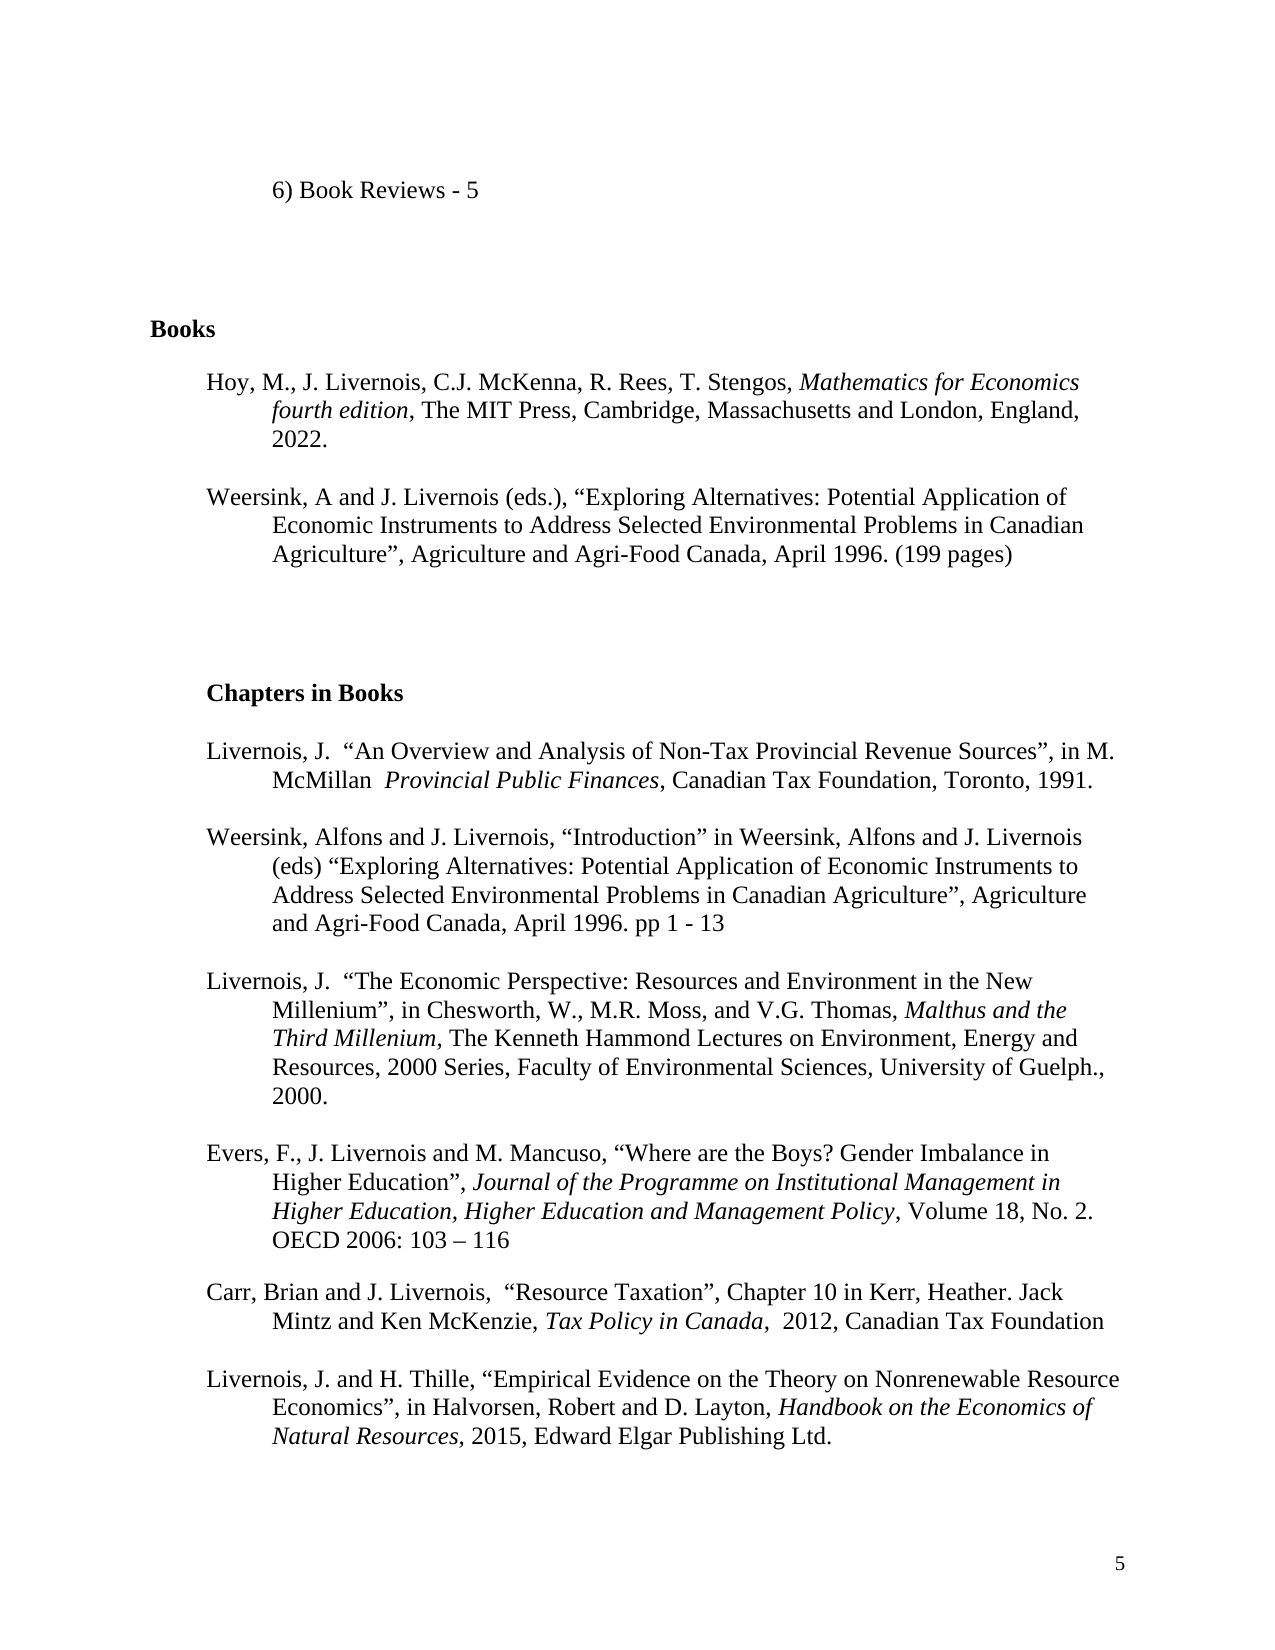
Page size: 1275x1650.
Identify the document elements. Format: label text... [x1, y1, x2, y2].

text Livernois, J. “The Economic Perspective: Resources and Environment in the New Millenium”, in Chesworth, W., M.R. Moss, and V.G. Thomas, Malthus and the Third Millenium, The Kenneth Hammond Lectures on Environment, Energy and Resources, 2000 Series, Faculty of Environmental Sciences, University of Guelph., 2000. [206, 966, 1125, 1110]
text Livernois, J. “An Overview and Analysis of Non-Tax Provincial Revenue Sources”, in M. McMillan Provincial Public Finances, Canadian Tax Foundation, Toronto, 1991. [206, 736, 1125, 793]
text Evers, F., J. Livernois and M. Mancuso, “Where are the Boys? Gender Imbalance in Higher Education”, Journal of the Programme on Institutional Management in Higher Education, Higher Education and Management Policy, Volume 18, No. 2. OECD 2006: 103 – 116 [206, 1138, 1125, 1253]
text Weersink, A and J. Livernois (eds.), “Exploring Alternatives: Potential Application of Economic Instruments to Address Selected Environmental Problems in Canadian Agriculture”, Agriculture and Agri-Food Canada, April 1996. (199 pages) [206, 482, 1125, 568]
text Carr, Brian and J. Livernois, “Resource Taxation”, Chapter 10 in Kerr, Heather. Jack Mintz and Ken McKenzie, Tax Policy in Canada, 2012, Canadian Tax Foundation [206, 1277, 1125, 1335]
text Chapters in Books [150, 678, 1125, 707]
text Books [150, 314, 1125, 343]
text Weersink, Alfons and J. Livernois, “Introduction” in Weersink, Alfons and J. Livernois (eds) “Exploring Alternatives: Potential Application of Economic Instruments to Address Selected Environmental Problems in Canadian Agriculture”, Agriculture and Agri-Food Canada, April 1996. pp 1 - 13 [206, 822, 1125, 937]
text Hoy, M., J. Livernois, C.J. McKenna, R. Rees, T. Stengos, Mathematics for Economics fourth edition, The MIT Press, Cambridge, Massachusetts and London, England, 2022. [206, 367, 1125, 453]
text 6) Book Reviews - 5 [150, 175, 1125, 204]
text Livernois, J. and H. Thille, “Empirical Evidence on the Theory on Nonrenewable Resource Economics”, in Halvorsen, Robert and D. Layton, Handbook on the Economics of Natural Resources, 2015, Edward Elgar Publishing Ltd. [206, 1364, 1125, 1450]
